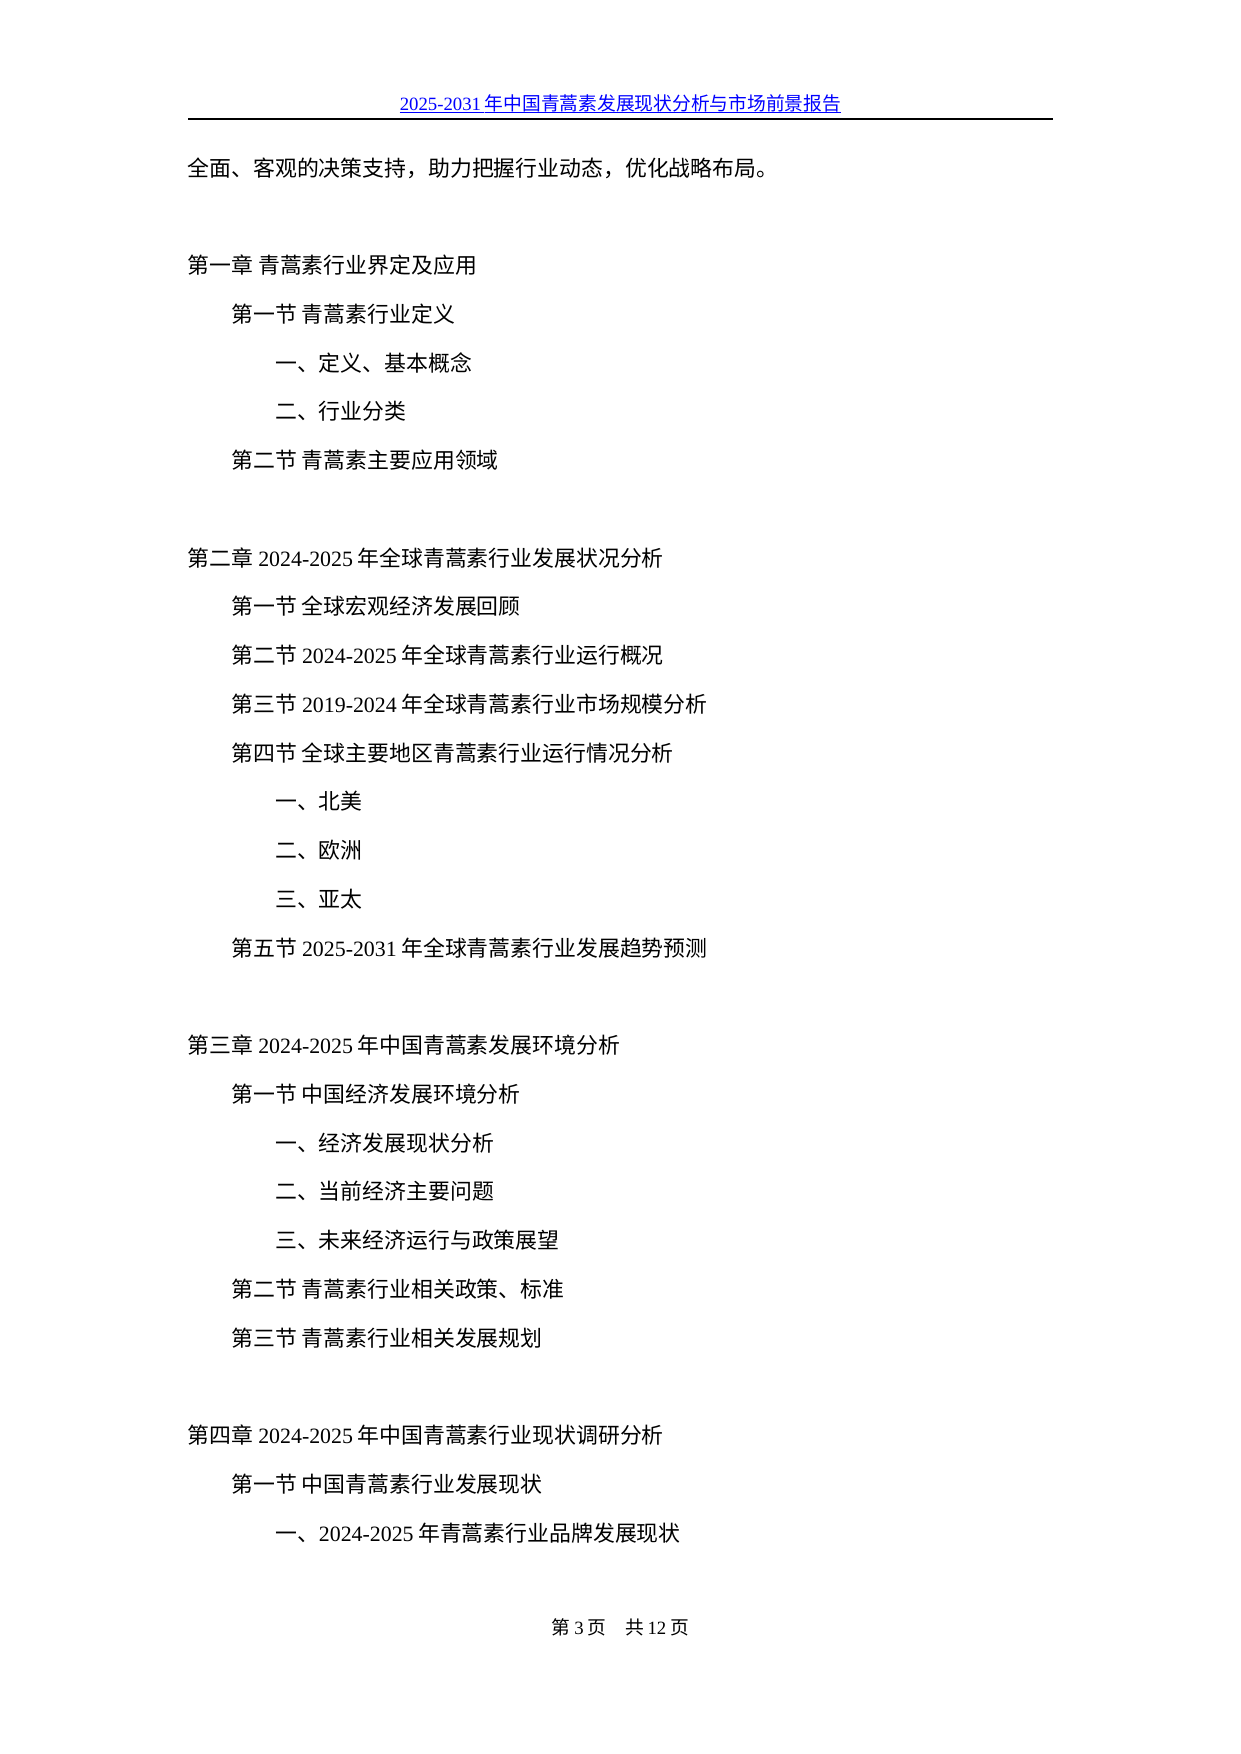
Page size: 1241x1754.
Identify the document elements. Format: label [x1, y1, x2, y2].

text [187, 150, 1053, 1548]
